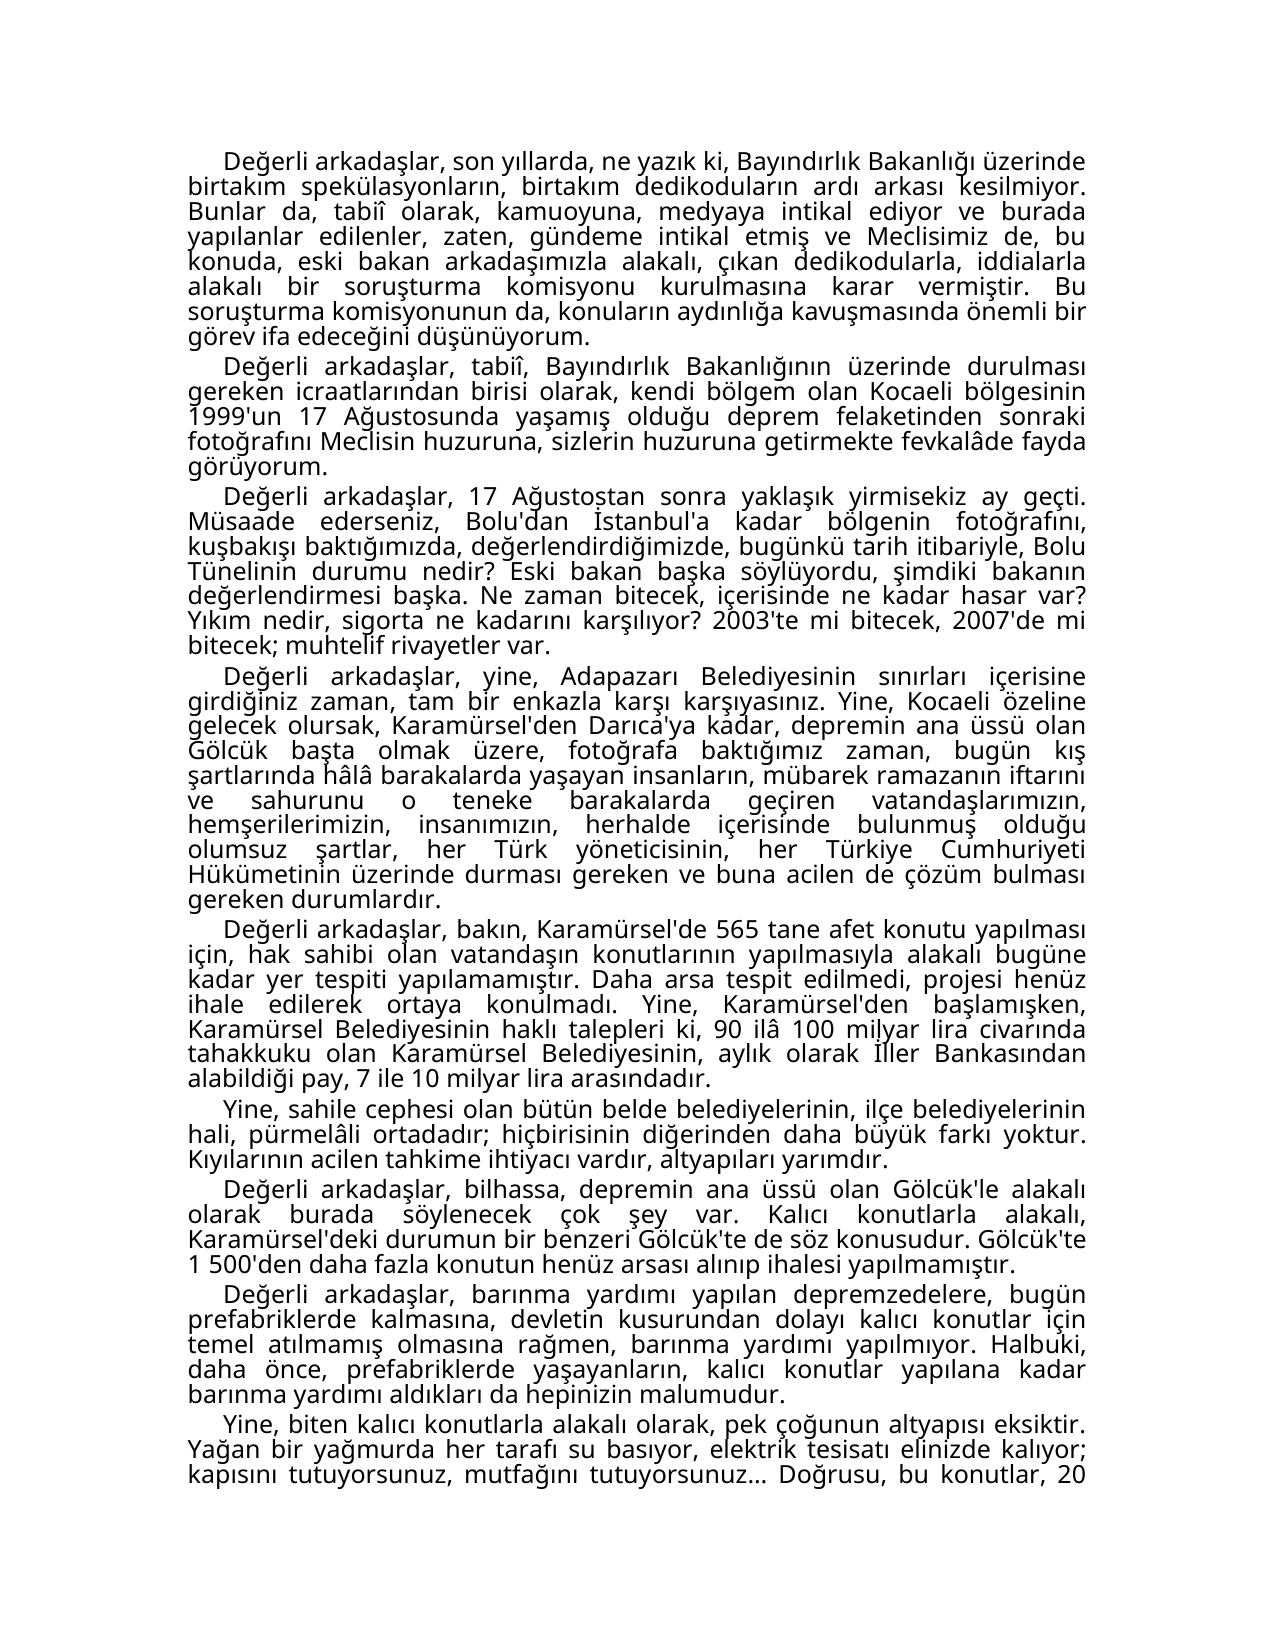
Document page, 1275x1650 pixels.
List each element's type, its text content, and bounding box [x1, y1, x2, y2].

text Değerli arkadaşlar, bakın, Karamürsel'de 565 tane afet konutu yapılması için, hak sahibi olan vatandaşın konutlarının yapılmasıyla alakalı bugüne kadar yer tespiti yapılamamıştır. Daha arsa tespit edilmedi, projesi henüz ihale edilerek ortaya konulmadı. Yine, Karamürsel'den başlamışken, Karamürsel Belediyesinin haklı talepleri ki, 90 ilâ 100 milyar lira civarında tahakkuku olan Karamürsel Belediyesinin, aylık olarak İller Bankasından alabildiği pay, 7 ile 10 milyar lira arasındadır. [187, 919, 1087, 1093]
text Değerli arkadaşlar, tabiî, Bayındırlık Bakanlığının üzerinde durulması gereken icraatlarından birisi olarak, kendi bölgem olan Kocaeli bölgesinin 1999'un 17 Ağustosunda yaşamış olduğu deprem felaketinden sonraki fotoğrafını Meclisin huzuruna, sizlerin huzuruna getirmekte fevkalâde fayda görüyorum. [187, 356, 1087, 480]
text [187, 1414, 1087, 1488]
text Değerli arkadaşlar, son yıllarda, ne yazık ki, Bayındırlık Bakanlığı üzerinde birtakım spekülasyonların, birtakım dedikoduların ardı arkası kesilmiyor. Bunlar da, tabiî olarak, kamuoyuna, medyaya intikal ediyor ve burada yapılanlar edilenler, zaten, gündeme intikal etmiş ve Meclisimiz de, bu konuda, eski bakan arkadaşımızla alakalı, çıkan dedikodularla, iddialarla alakalı bir soruşturma komisyonu kurulmasına karar vermiştir. Bu soruşturma komisyonunun da, konuların aydınlığa kavuşmasında önemli bir görev ifa edeceğini düşünüyorum. [187, 150, 1087, 350]
text Değerli arkadaşlar, barınma yardımı yapılan depremzedelere, bugün prefabriklerde kalmasına, devletin kusurundan dolayı kalıcı konutlar için temel atılmamış olmasına rağmen, barınma yardımı yapılmıyor. Halbuki, daha önce, prefabriklerde yaşayanların, kalıcı konutlar yapılana kadar barınma yardımı aldıkları da hepinizin malumudur. [187, 1284, 1087, 1408]
text Değerli arkadaşlar, yine, Adapazarı Belediyesinin sınırları içerisine girdiğiniz zaman, tam bir enkazla karşı karşıyasınız. Yine, Kocaeli özeline gelecek olursak, Karamürsel'den Darıca'ya kadar, depremin ana üssü olan Gölcük başta olmak üzere, fotoğrafa baktığımız zaman, bugün kış şartlarında hâlâ barakalarda yaşayan insanların, mübarek ramazanın iftarını ve sahurunu o teneke barakalarda geçiren vatandaşlarımızın, hemşerilerimizin, insanımızın, herhalde içerisinde bulunmuş olduğu olumsuz şartlar, her Türk yöneticisinin, her Türkiye Cumhuriyeti Hükümetinin üzerinde durması gereken ve buna acilen de çözüm bulması gereken durumlardır. [187, 665, 1087, 913]
text Yine, sahile cephesi olan bütün belde belediyelerinin, ilçe belediyelerinin hali, pürmelâli ortadadır; hiçbirisinin diğerinden daha büyük farkı yoktur. Kıyılarının acilen tahkime ihtiyacı vardır, altyapıları yarımdır. [187, 1099, 1087, 1173]
text Değerli arkadaşlar, bilhassa, depremin ana üssü olan Gölcük'le alakalı olarak burada söylenecek çok şey var. Kalıcı konutlarla alakalı, Karamürsel'deki durumun bir benzeri Gölcük'te de söz konusudur. Gölcük'te 1 500'den daha fazla konutun henüz arsası alınıp ihalesi yapılmamıştır. [187, 1179, 1087, 1278]
text Değerli arkadaşlar, 17 Ağustostan sonra yaklaşık yirmisekiz ay geçti. Müsaade ederseniz, Bolu'dan İstanbul'a kadar bölgenin fotoğrafını, kuşbakışı baktığımızda, değerlendirdiğimizde, bugünkü tarih itibariyle, Bolu Tünelinin durumu nedir? Eski bakan başka söylüyordu, şimdiki bakanın değerlendirmesi başka. Ne zaman bitecek, içerisinde ne kadar hasar var? Yıkım nedir, sigorta ne kadarını karşılıyor? 2003'te mi bitecek, 2007'de mi bitecek; muhtelif rivayetler var. [187, 486, 1087, 659]
